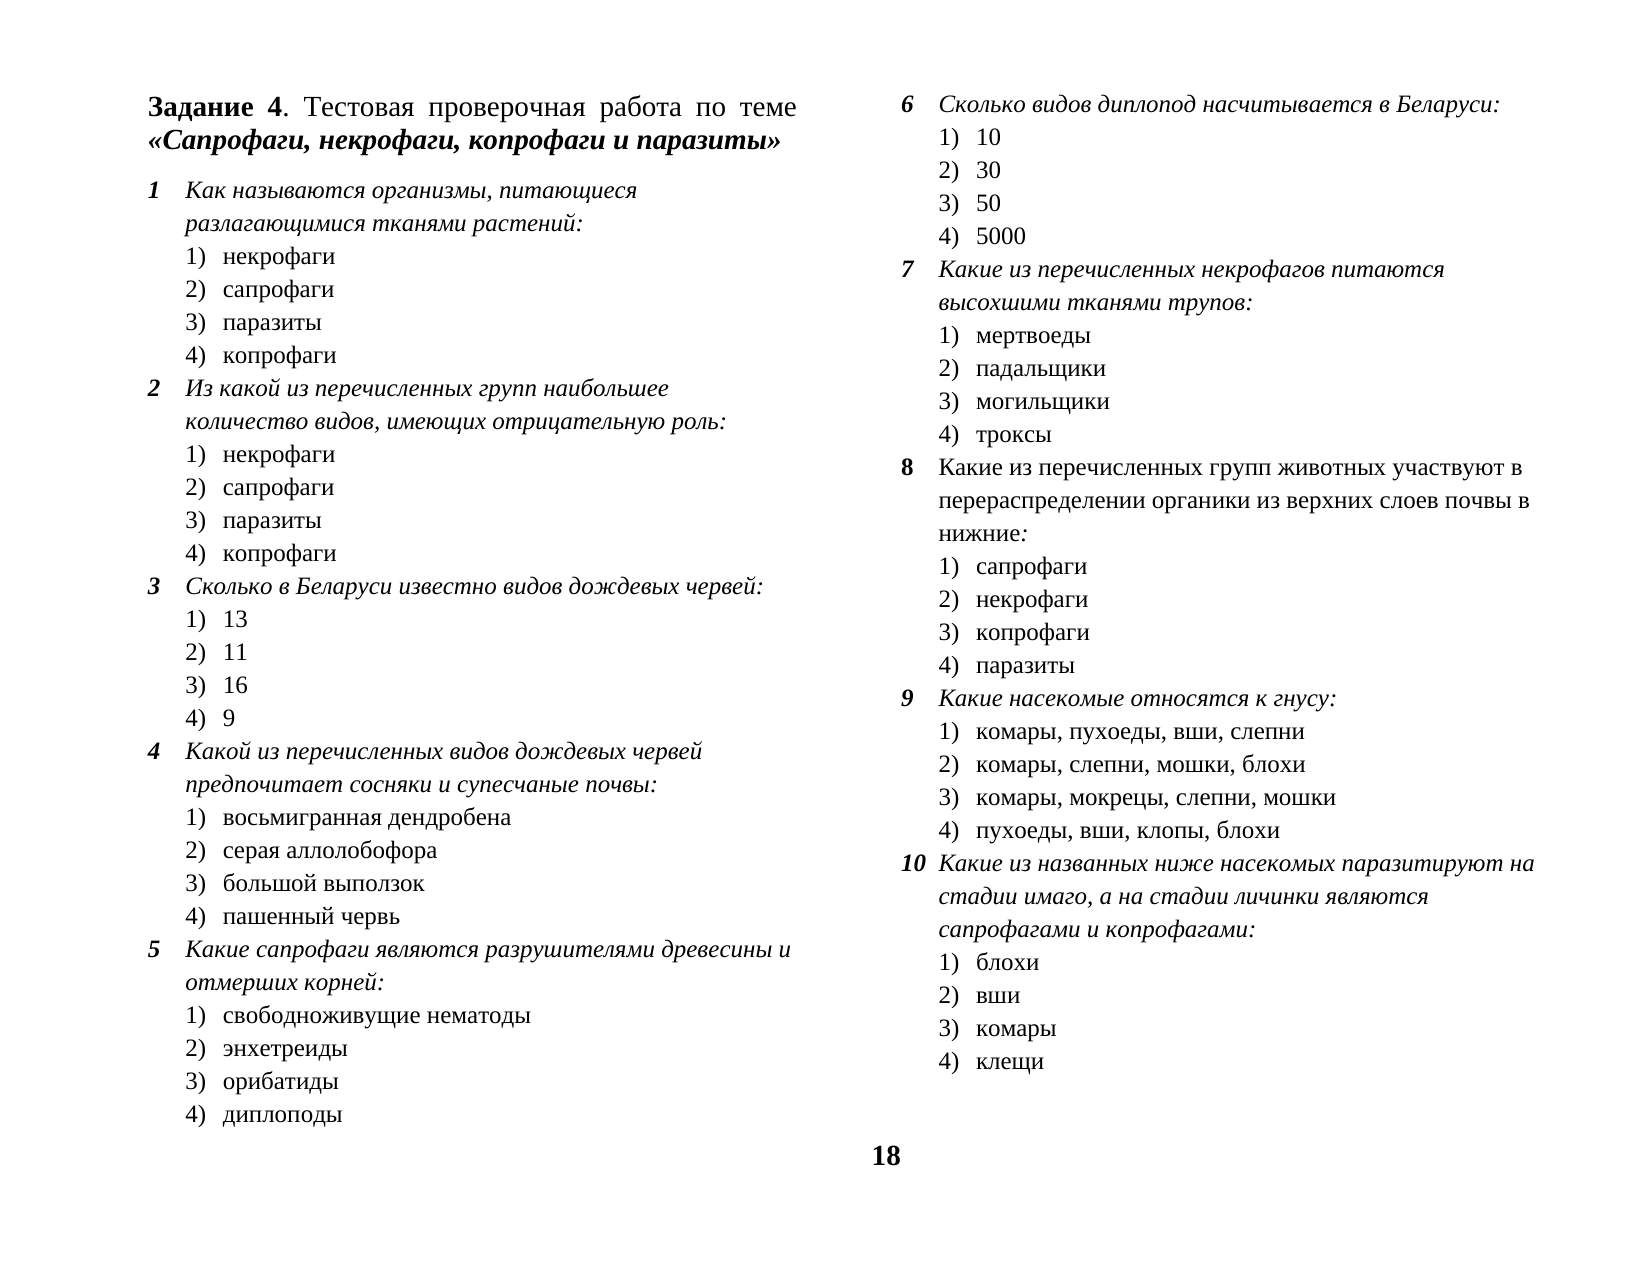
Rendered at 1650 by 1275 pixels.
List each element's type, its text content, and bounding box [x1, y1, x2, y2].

list Какой из перечисленных видов дождевых червей предпочитает сосняки и супесчаные почвы: [148, 736, 797, 798]
list восьмигранная дендробена [185, 802, 797, 831]
list 13 [185, 604, 797, 633]
list комары [938, 1013, 1550, 1042]
text Задание 4. Тестовая проверочная работа по теме «Сапрофаги, некрофаги, копрофаги и паразиты» [148, 89, 797, 156]
list падальщики [938, 353, 1550, 382]
list некрофаги [185, 241, 797, 270]
list Какие из перечисленных некрофагов питаются высохшими тканями трупов: [901, 254, 1550, 316]
list Какие из названных ниже насекомых паразитируют на стадии имаго, а на стадии личинки являются сапрофагами и копрофагами: [901, 848, 1550, 943]
list некрофаги [185, 439, 797, 468]
list сапрофаги [185, 274, 797, 303]
list большой выползок [185, 868, 797, 897]
list вши [938, 980, 1550, 1009]
list серая аллолобофора [185, 835, 797, 864]
list орибатиды [185, 1066, 797, 1095]
list копрофаги [185, 538, 797, 567]
list 50 [938, 188, 1550, 216]
list свободноживущие нематоды [185, 1000, 797, 1029]
list Как называются организмы, питающиеся разлагающимися тканями растений: [148, 175, 797, 237]
list троксы [938, 419, 1550, 448]
list паразиты [938, 650, 1550, 679]
list 11 [185, 637, 797, 666]
list Из какой из перечисленных групп наибольшее количество видов, имеющих отрицательную роль: [148, 373, 797, 435]
list блохи [938, 947, 1550, 976]
list Какие сапрофаги являются разрушителями древесины и отмерших корней: [148, 934, 797, 996]
list паразиты [185, 307, 797, 336]
list сапрофаги [938, 551, 1550, 580]
list 5000 [938, 221, 1550, 249]
list 16 [185, 670, 797, 699]
list копрофаги [185, 340, 797, 369]
list сапрофаги [185, 472, 797, 501]
list пашенный червь [185, 901, 797, 930]
list могильщики [938, 386, 1550, 414]
list паразиты [185, 505, 797, 534]
list энхетреиды [185, 1033, 797, 1062]
list 10 [938, 122, 1550, 150]
list клещи [938, 1046, 1550, 1075]
list некрофаги [938, 584, 1550, 613]
list комары, пухоеды, вши, слепни [938, 716, 1550, 745]
list Сколько видов диплопод насчитывается в Беларуси: [901, 89, 1550, 117]
list диплоподы [185, 1099, 797, 1128]
list копрофаги [938, 617, 1550, 646]
list мертвоеды [938, 320, 1550, 348]
list 30 [938, 155, 1550, 183]
list пухоеды, вши, клопы, блохи [938, 815, 1550, 844]
list комары, мокрецы, слепни, мошки [938, 782, 1550, 811]
list Сколько в Беларуси известно видов дождевых червей: [148, 571, 797, 600]
list Какие насекомые относятся к гнусу: [901, 683, 1550, 712]
list 9 [185, 703, 797, 732]
list комары, слепни, мошки, блохи [938, 749, 1550, 778]
list Какие из перечисленных групп животных участвуют в перераспределении органики из верхних слоев почвы в нижние: [901, 452, 1550, 547]
